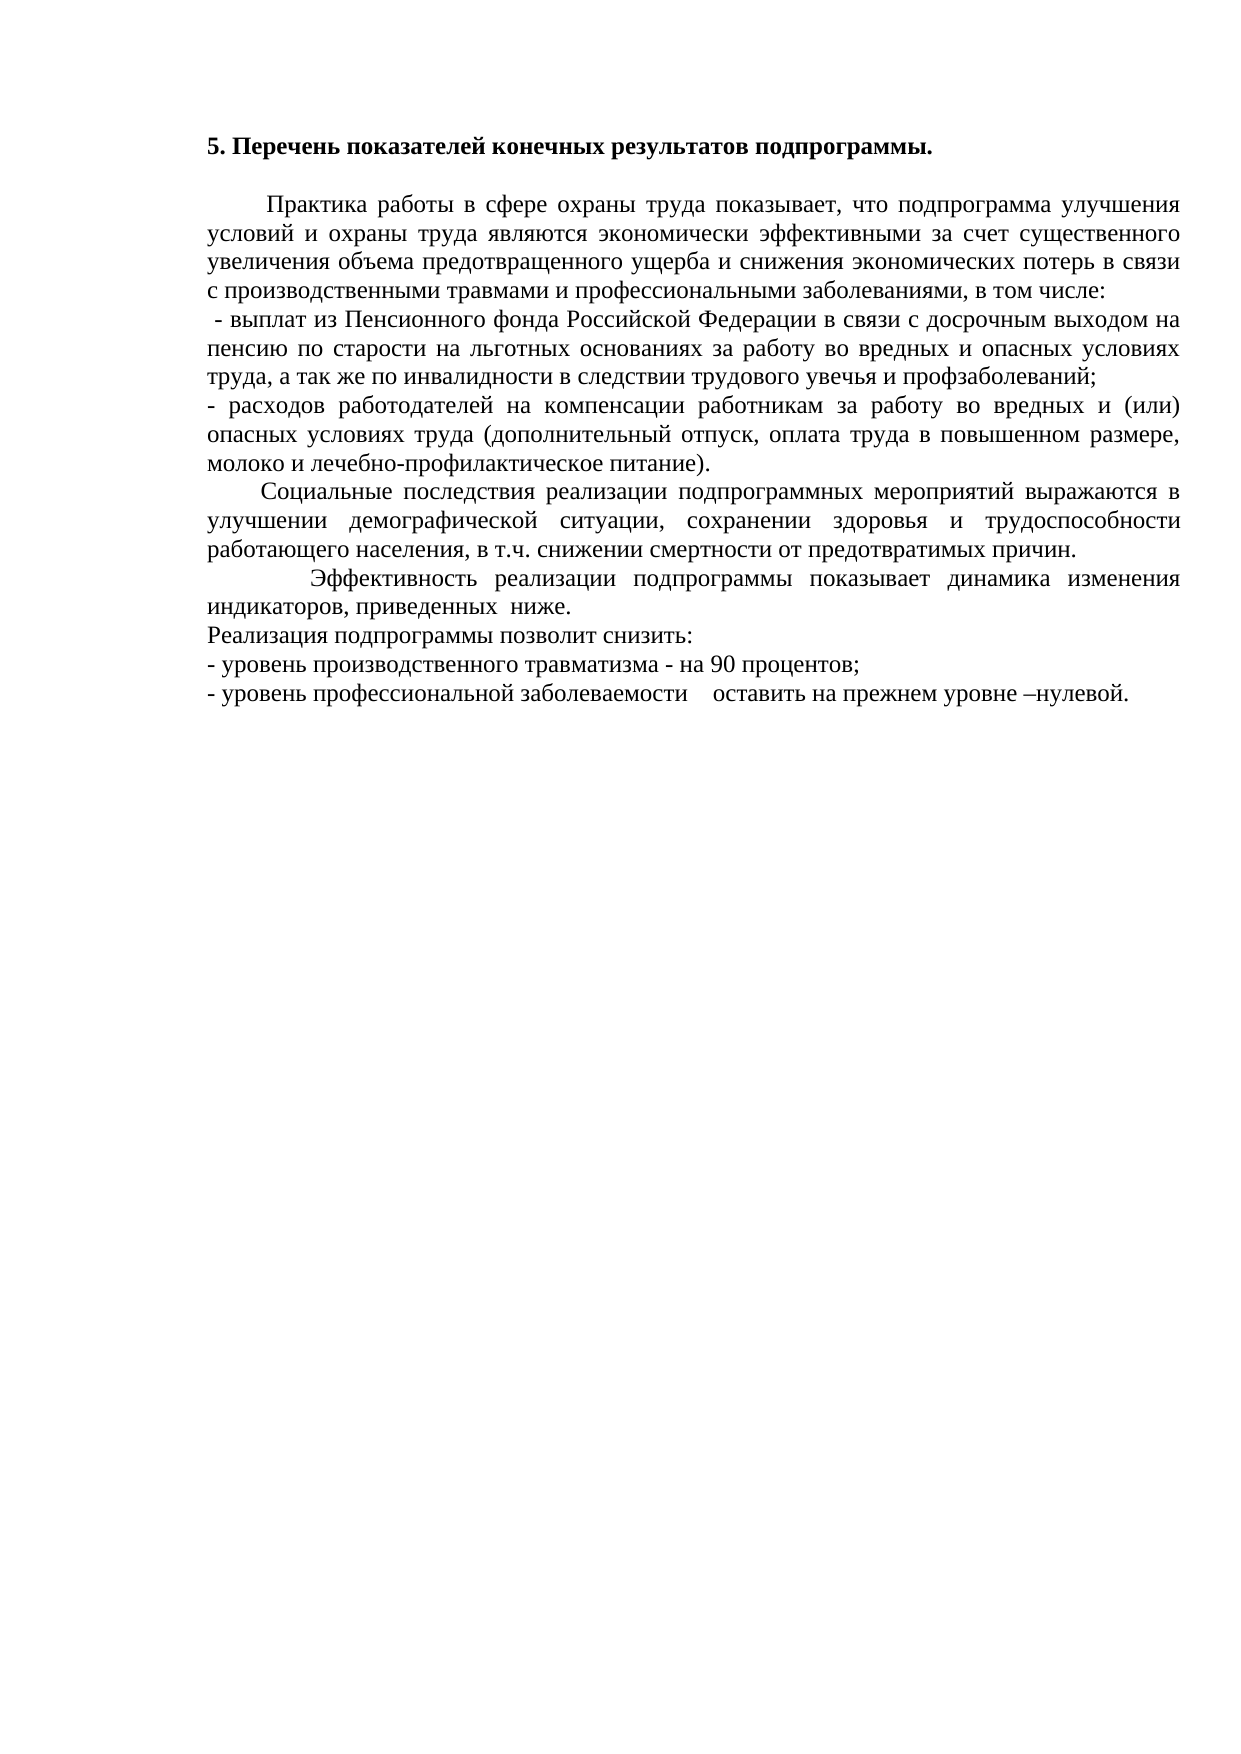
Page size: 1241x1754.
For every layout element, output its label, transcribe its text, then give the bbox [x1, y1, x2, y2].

text - уровень профессиональной заболеваемости оставить на прежнем уровне –нулевой. [207, 678, 1181, 706]
text - уровень производственного травматизма - на 90 процентов; [207, 649, 1181, 678]
text Реализация подпрограммы позволит снизить: [207, 620, 1181, 649]
text Социальные последствия реализации подпрограммных мероприятий выражаются в улучшении демографической ситуации, сохранении здоровья и трудоспособности работающего населения, в т.ч. снижении смертности от предотвратимых причин. [207, 476, 1181, 563]
text - выплат из Пенсионного фонда Российской Федерации в связи с досрочным выходом на пенсию по старости на льготных основаниях за работу во вредных и опасных условиях труда, а так же по инвалидности в следствии трудового увечья и профзаболеваний; [207, 304, 1181, 390]
text - расходов работодателей на компенсации работникам за работу во вредных и (или) опасных условиях труда (дополнительный отпуск, оплата труда в повышенном размере, молоко и лечебно-профилактическое питание). [207, 390, 1181, 476]
text 5. Перечень показателей конечных результатов подпрограммы. [207, 131, 1181, 160]
text Практика работы в сфере охраны труда показывает, что подпрограмма улучшения условий и охраны труда являются экономически эффективными за счет существенного увеличения объема предотвращенного ущерба и снижения экономических потерь в связи с производственными травмами и профессиональными заболеваниями, в том числе: [207, 189, 1181, 304]
text Эффективность реализации подпрограммы показывает динамика изменения индикаторов, приведенных ниже. [207, 563, 1181, 620]
